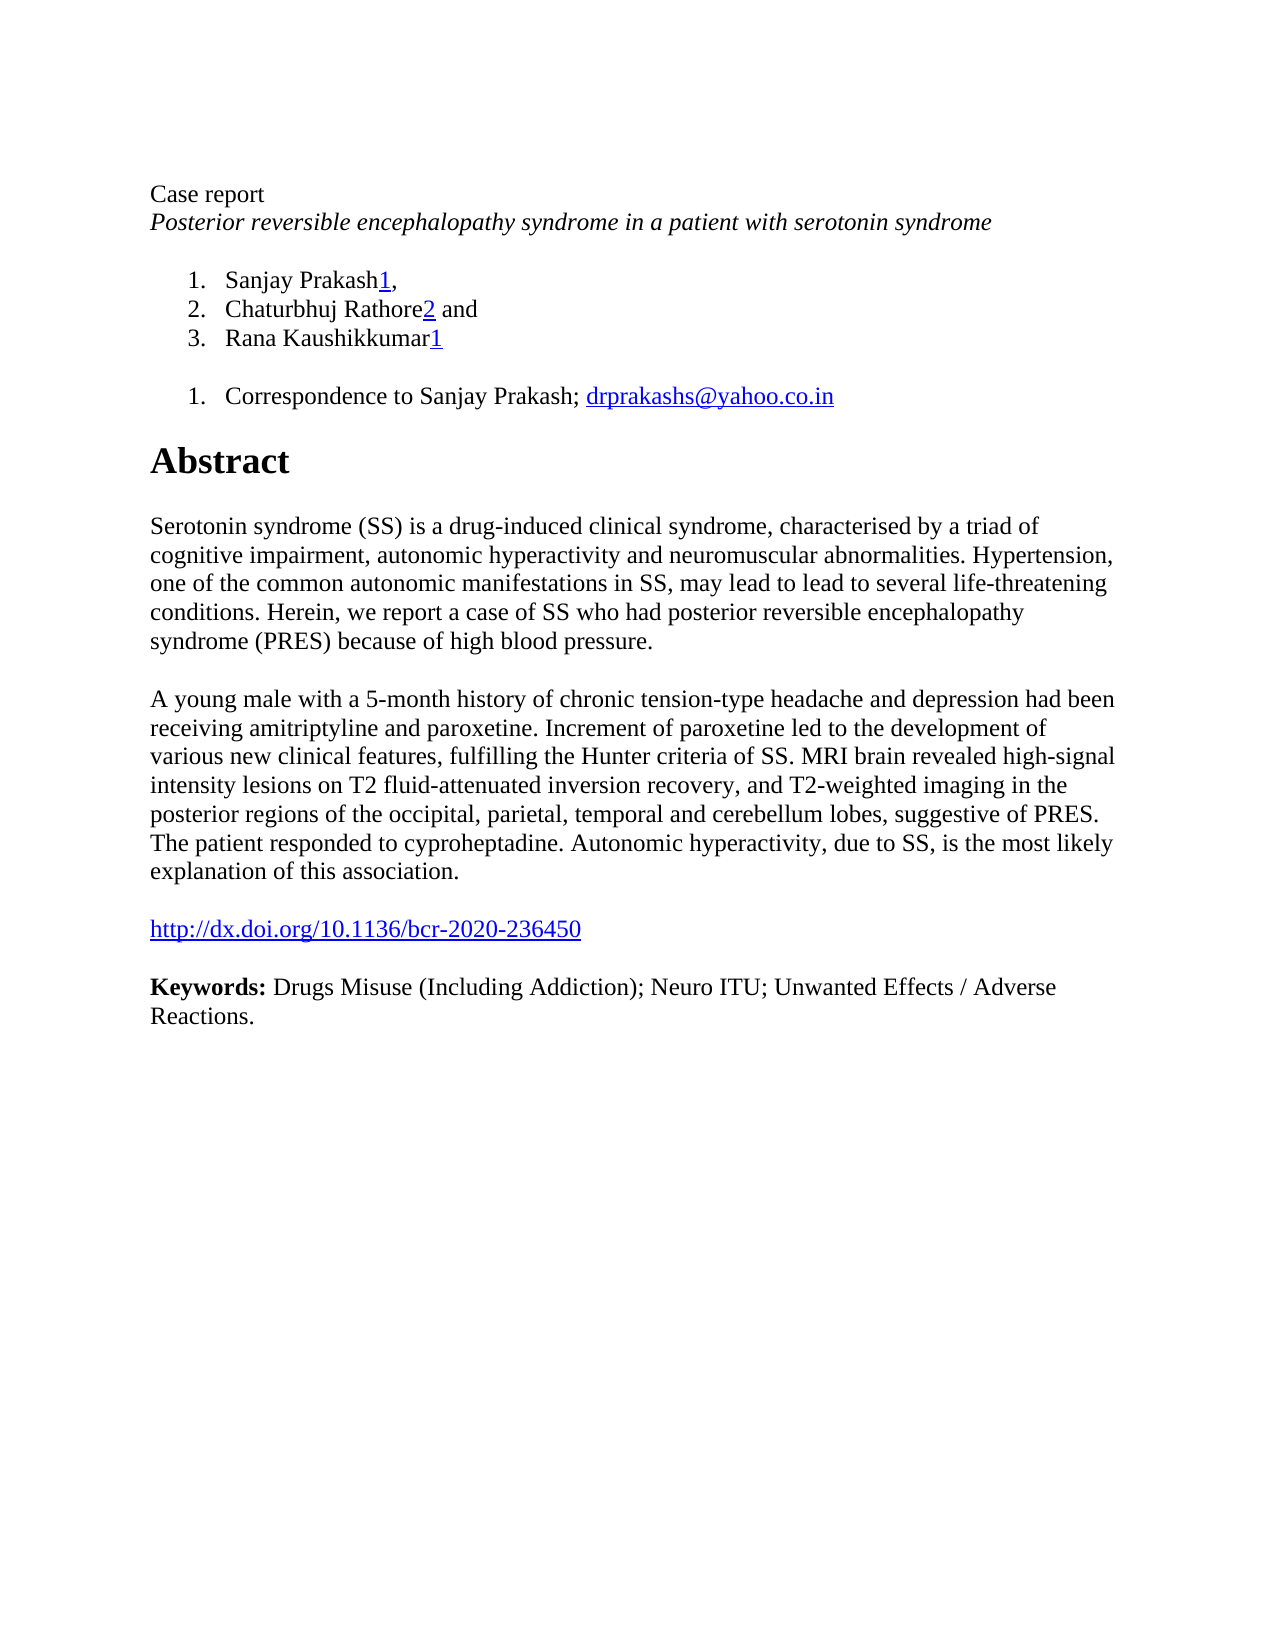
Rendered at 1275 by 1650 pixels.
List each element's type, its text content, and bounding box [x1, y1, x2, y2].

text Case report [150, 179, 1125, 207]
list Correspondence to Sanjay Prakash; drprakashs@yahoo.co.in [187, 381, 1125, 409]
list Rana Kaushikkumar1 [187, 323, 1125, 352]
text Posterior reversible encephalopathy syndrome in a patient with serotonin syndrome [150, 207, 1125, 236]
text Serotonin syndrome (SS) is a drug-induced clinical syndrome, characterised by a triad of cognitive impairment, autonomic hyperactivity and neuromuscular abnormalities. Hypertension, one of the common autonomic manifestations in SS, may lead to lead to several life-threatening conditions. Herein, we report a case of SS who had posterior reversible encephalopathy syndrome (PRES) because of high blood pressure. [150, 511, 1125, 655]
text http://dx.doi.org/10.1136/bcr-2020-236450 [150, 914, 1125, 943]
text Keywords: Drugs Misuse (Including Addiction); Neuro ITU; Unwanted Effects / Adverse Reactions. [150, 972, 1125, 1030]
list Sanjay Prakash1, [187, 265, 1125, 294]
text Abstract [150, 439, 1125, 482]
text A young male with a 5-month history of chronic tension-type headache and depression had been receiving amitriptyline and paroxetine. Increment of paroxetine led to the development of various new clinical features, fulfilling the Hunter criteria of SS. MRI brain revealed high-signal intensity lesions on T2 fluid-attenuated inversion recovery, and T2-weighted imaging in the posterior regions of the occipital, parietal, temporal and cerebellum lobes, suggestive of PRES. The patient responded to cyproheptadine. Autonomic hyperactivity, due to SS, is the most likely explanation of this association. [150, 684, 1125, 885]
list Chaturbhuj Rathore2 and [187, 294, 1125, 323]
